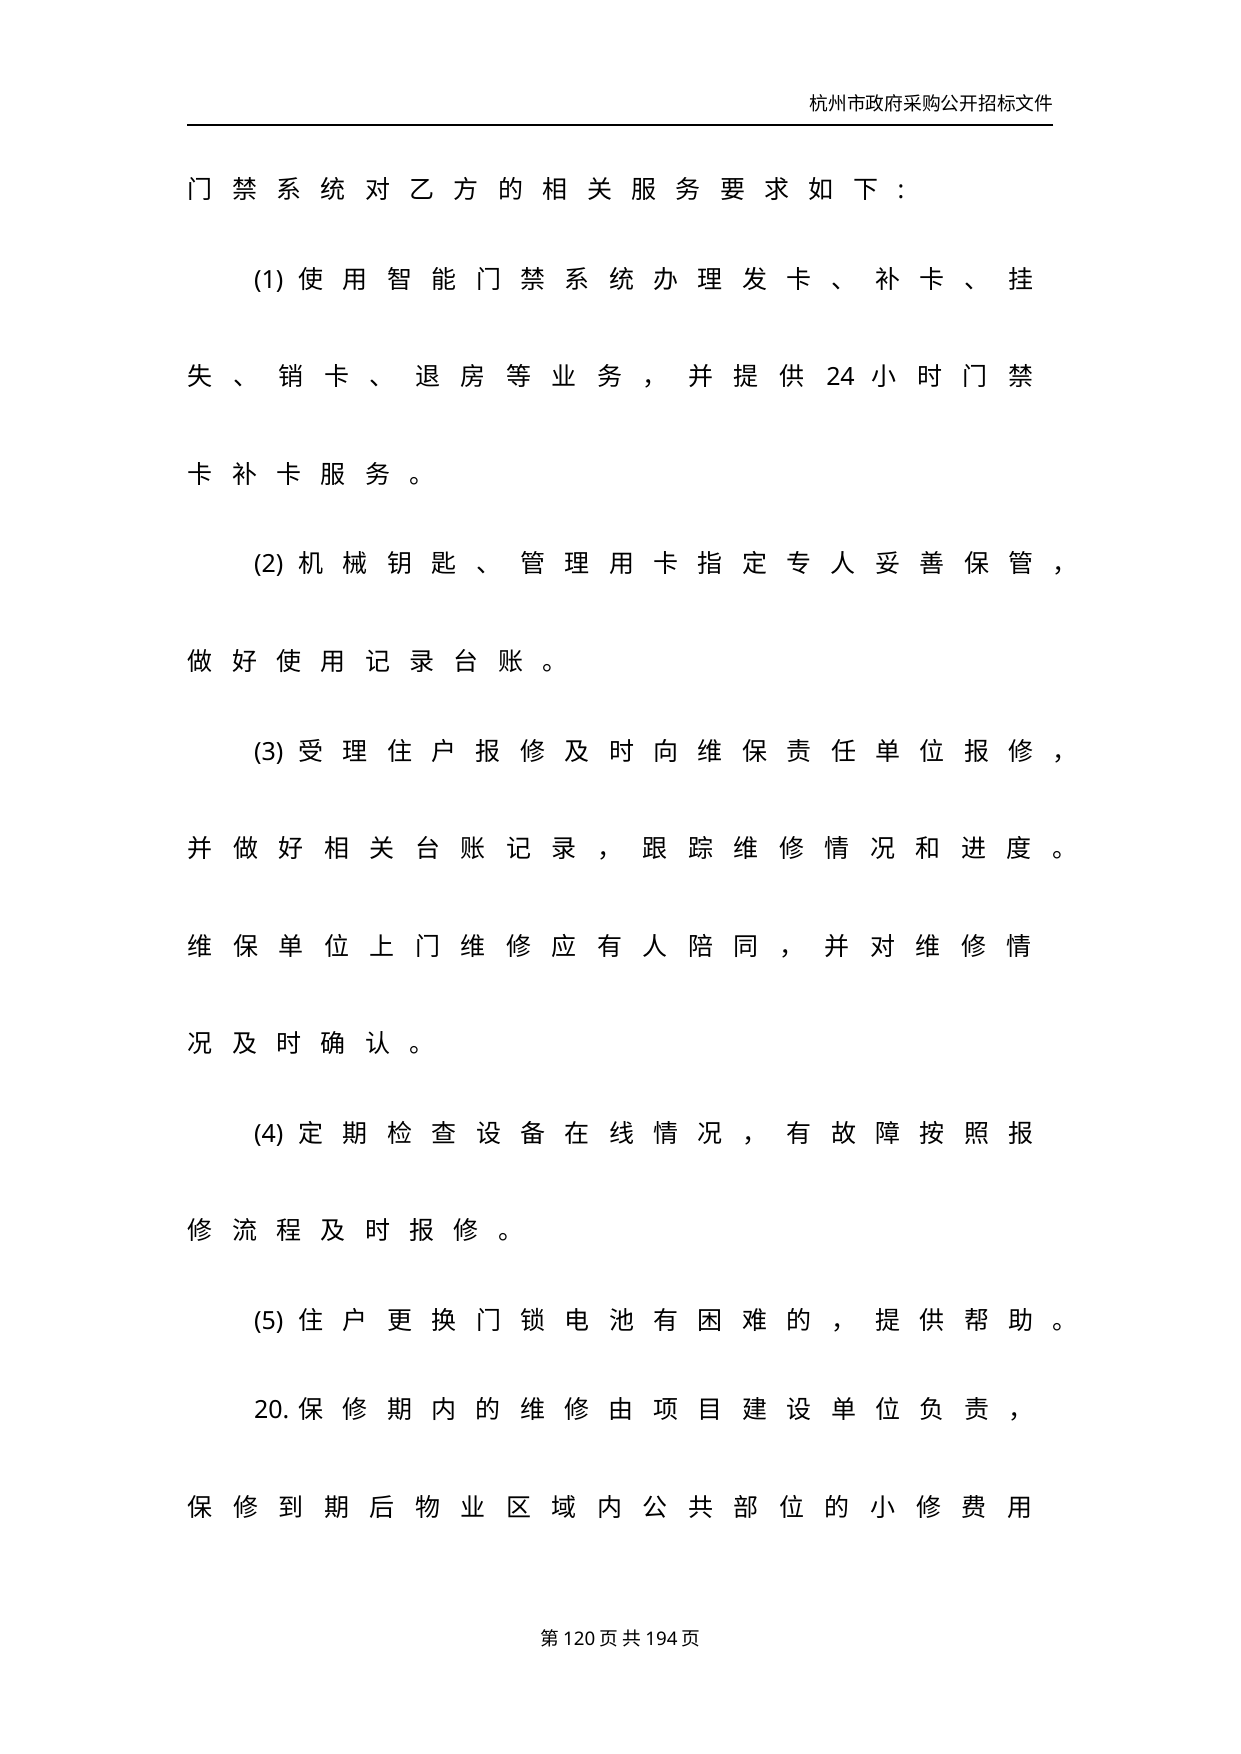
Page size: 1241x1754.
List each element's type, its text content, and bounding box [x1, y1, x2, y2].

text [187, 1375, 1053, 1538]
text (5) 住户更换门锁电池有困难的，提供帮助。 [187, 1286, 1053, 1351]
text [187, 155, 1053, 220]
text (4)定期检查设备在线情况，有故障按照报修流程及时报修。 [187, 1099, 1053, 1261]
text (2) 机械钥匙、管理用卡指定专人妥善保管，做好使用记录台账。 [187, 529, 1053, 692]
text (3) 受理住户报修及时向维保责任单位报修，并做好相关台账记录，跟踪维修情况和进度。维保单位上门维修应有人陪同，并对维修情况及时确认。 [187, 717, 1053, 1074]
text (1) 使用智能门禁系统办理发卡、补卡、挂失、销卡、退房等业务，并提供24小时门禁卡补卡服务。 [187, 245, 1053, 505]
